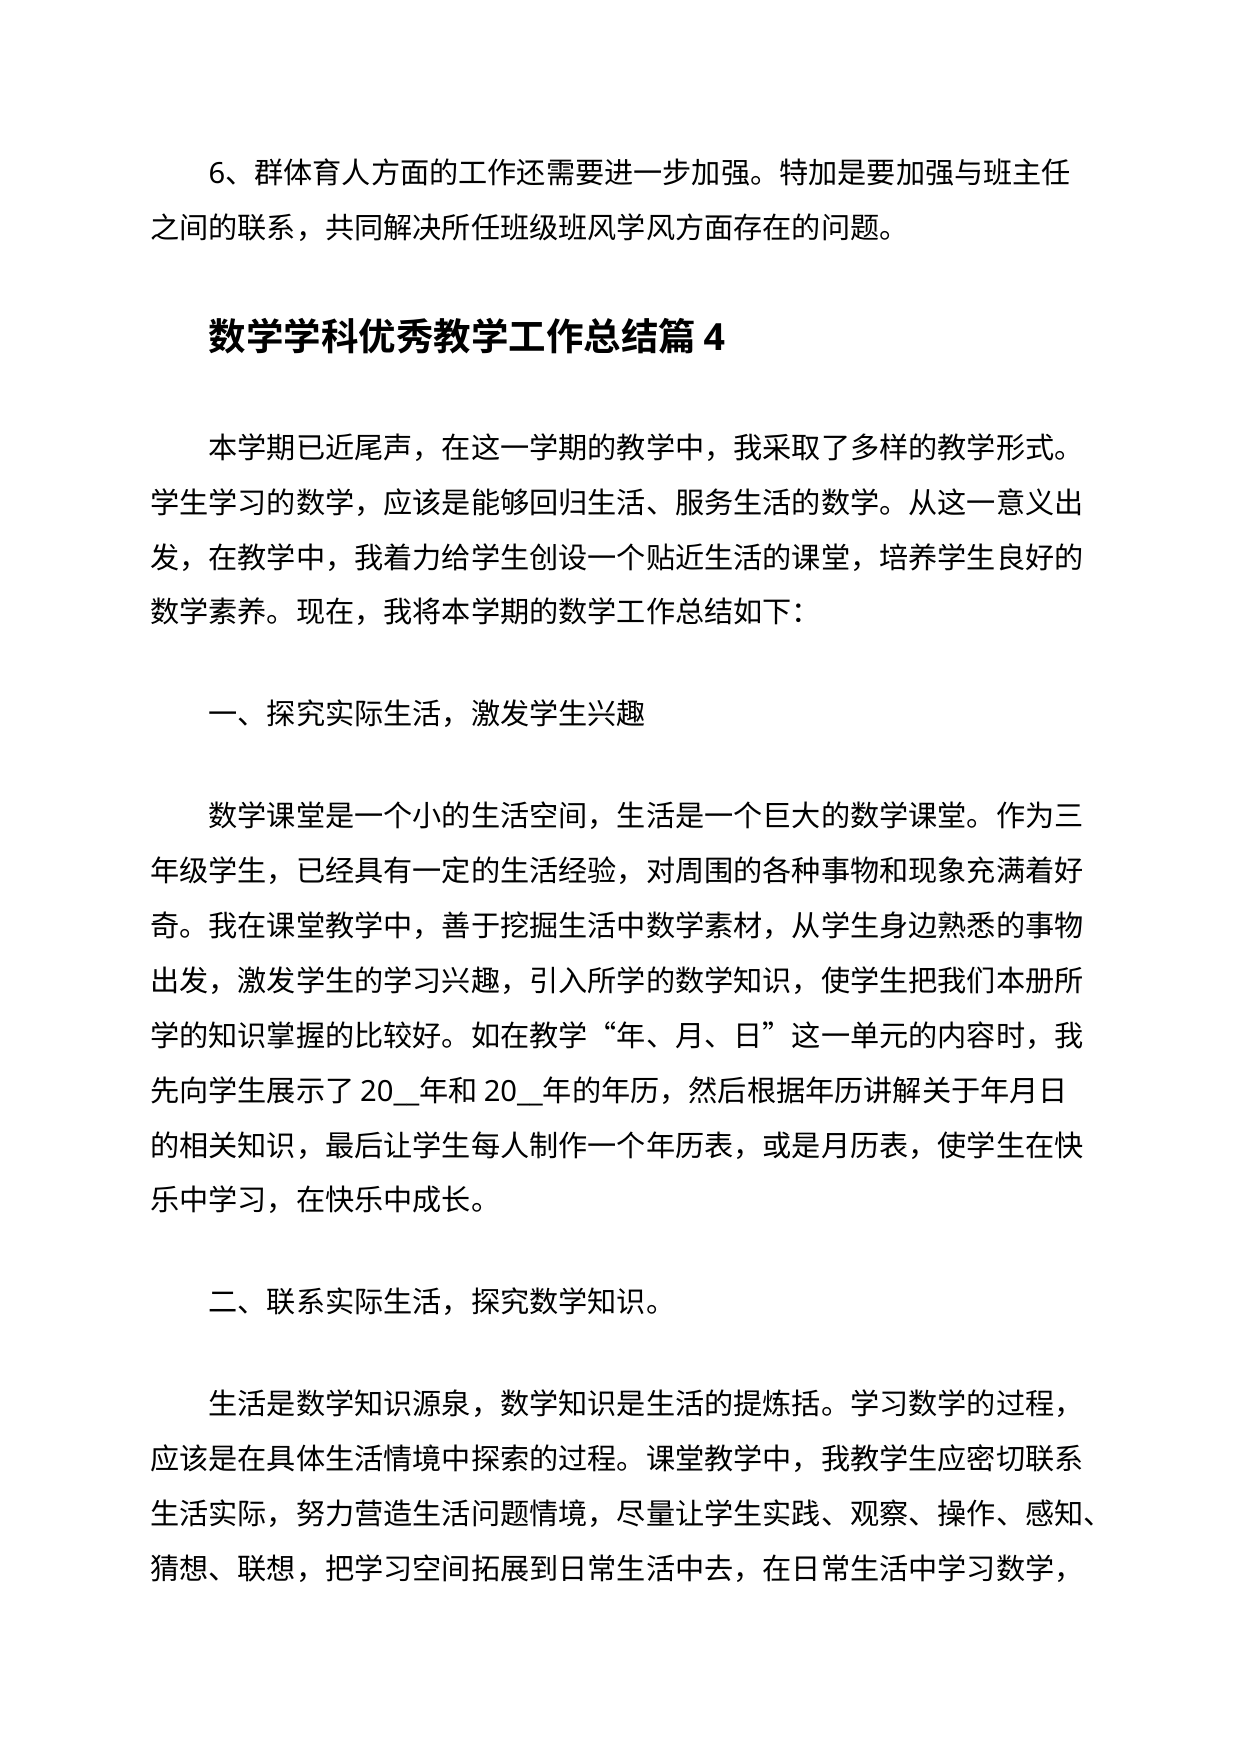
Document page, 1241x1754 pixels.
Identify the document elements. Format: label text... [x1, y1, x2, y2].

text 数学学科优秀教学工作总结篇4 [150, 307, 1090, 361]
text 二、联系实际生活，探究数学知识。 [150, 1279, 1090, 1321]
text 一、探究实际生活，激发学生兴趣 [150, 691, 1090, 733]
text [150, 1381, 1090, 1587]
text 数学课堂是一个小的生活空间，生活是一个巨大的数学课堂。作为三年级学生，已经具有一定的生活经验，对周围的各种事物和现象充满着好奇。我在课堂教学中，善于挖掘生活中数学素材，从学生身边熟悉的事物出发，激发学生的学习兴趣，引入所学的数学知识，使学生把我们本册所学的知识掌握的比较好。如在教学“年、月、日”这一单元的内容时，我先向学生展示了20__年和20__年的年历，然后根据年历讲解关于年月日的相关知识，最后让学生每人制作一个年历表，或是月历表，使学生在快乐中学习，在快乐中成长。 [150, 793, 1090, 1219]
text 本学期已近尾声，在这一学期的教学中，我采取了多样的教学形式。学生学习的数学，应该是能够回归生活、服务生活的数学。从这一意义出发，在教学中，我着力给学生创设一个贴近生活的课堂，培养学生良好的数学素养。现在，我将本学期的数学工作总结如下： [150, 424, 1090, 631]
text 6、群体育人方面的工作还需要进一步加强。特加是要加强与班主任之间的联系，共同解决所任班级班风学风方面存在的问题。 [150, 150, 1090, 247]
